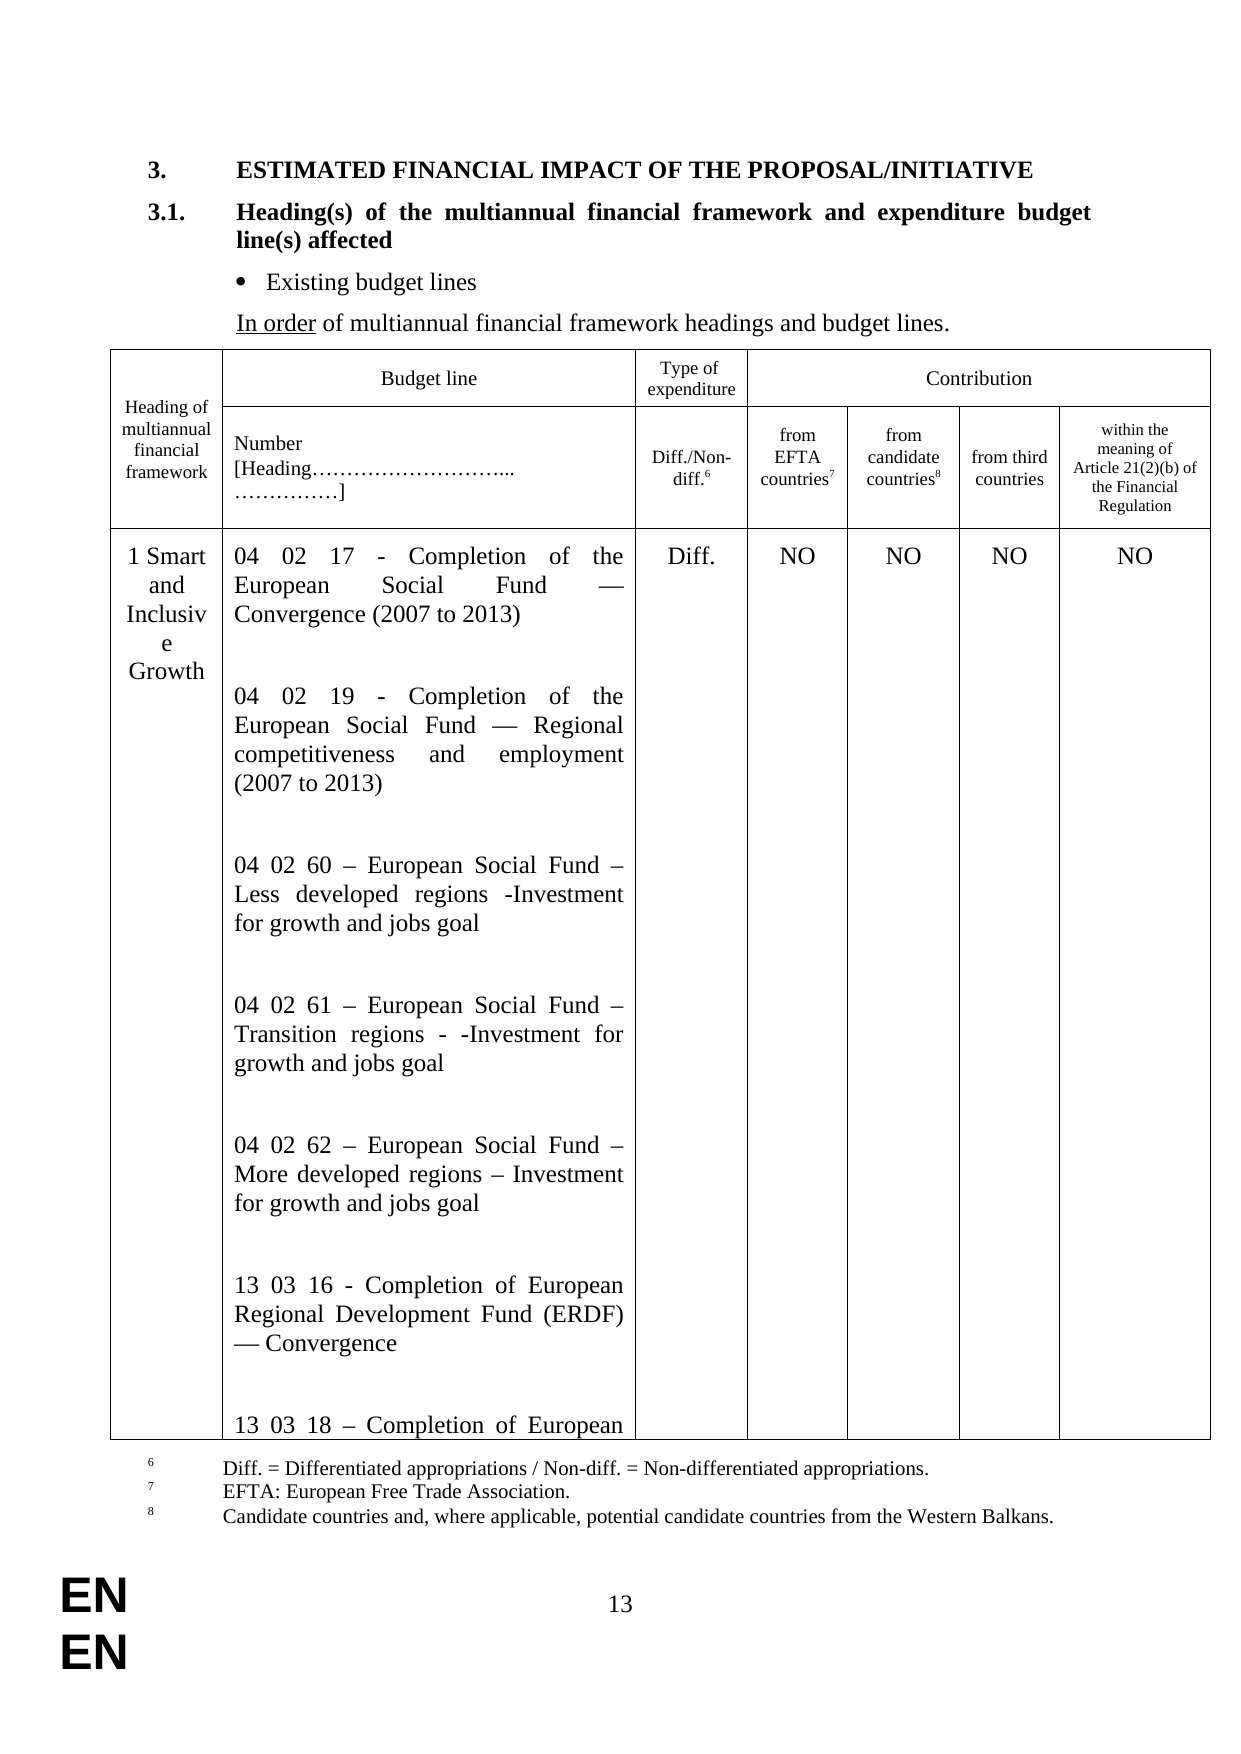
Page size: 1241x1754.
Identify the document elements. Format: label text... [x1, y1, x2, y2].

table_cell from candidate countries [848, 407, 959, 528]
table_header Budget line [223, 350, 635, 406]
subtitle 3.1. Heading(s) of the multiannual financial framework and expenditure budget line(s) affected [148, 197, 1092, 254]
table_header Type of expenditure [636, 350, 747, 406]
table_cell Diff. [636, 529, 747, 1439]
table_cell Number [Heading………………………...……………] [223, 407, 635, 528]
table_cell NO [960, 529, 1059, 1439]
table_cell within the meaning of Article 21(2)(b) of the Financial Regulation [1060, 407, 1210, 528]
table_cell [223, 529, 635, 1439]
table_cell NO [748, 529, 847, 1439]
table_cell from third countries [960, 407, 1059, 528]
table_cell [111, 529, 222, 1439]
subtitle 3. ESTIMATED FINANCIAL IMPACT OF THE PROPOSAL/INITIATIVE [148, 156, 1092, 184]
table_header Contribution [748, 350, 1210, 406]
table_cell from EFTA countries [748, 407, 847, 528]
table_header Heading of multiannual financial framework [111, 350, 222, 528]
table_cell Diff./Non-diff. [636, 407, 747, 528]
table_cell NO [1060, 529, 1210, 1439]
list Existing budget lines [236, 267, 1092, 296]
text In order of multiannual financial framework headings and budget lines. [236, 308, 1092, 337]
table_cell NO [848, 529, 959, 1439]
